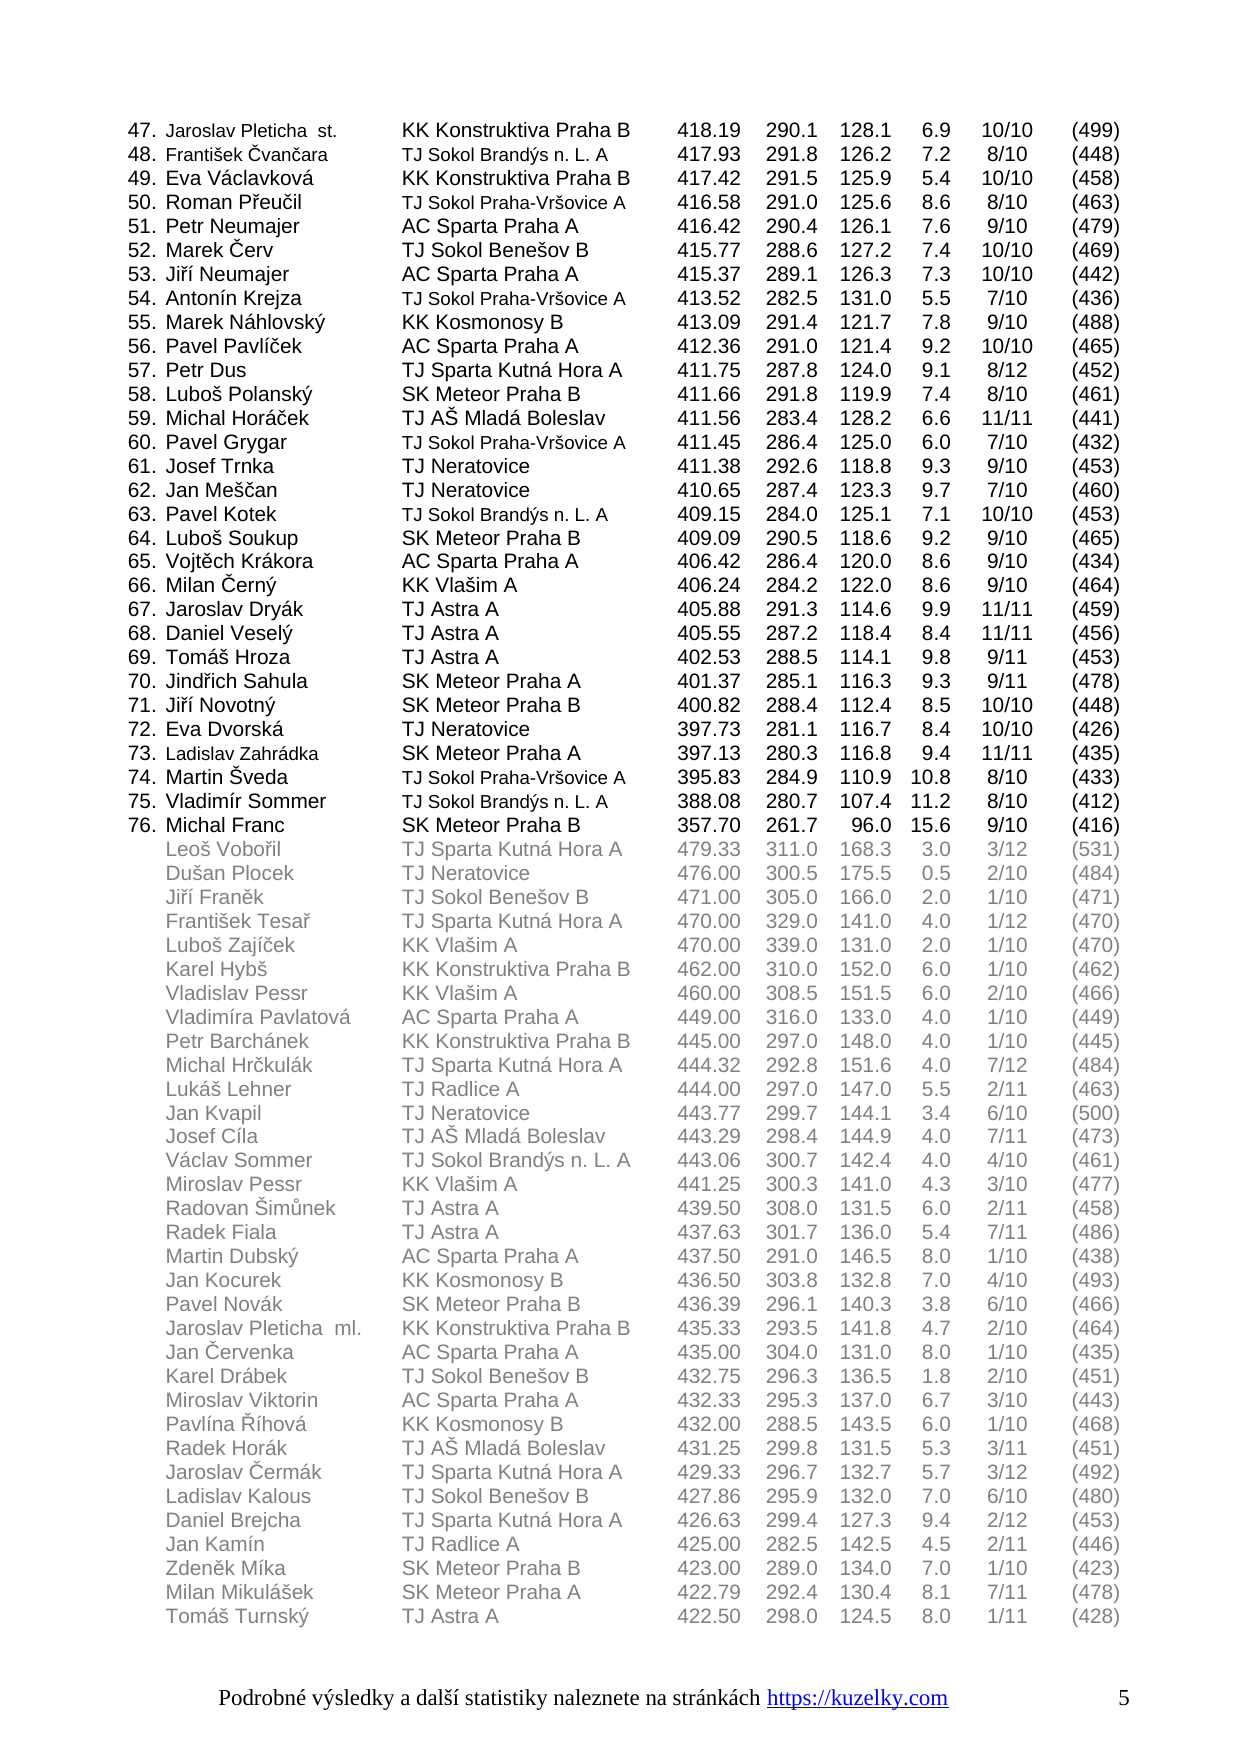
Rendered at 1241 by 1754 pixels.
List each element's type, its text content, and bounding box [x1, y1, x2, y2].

text Václav Sommer TJ Sokol Brandýs n. L. A 443.06 300.7 142.4 4.0 4/10 (461) [106, 1148, 1134, 1172]
text Radovan Šimůnek TJ Astra A 439.50 308.0 131.5 6.0 2/11 (458) [106, 1196, 1134, 1220]
text 47. Jaroslav Pleticha st. KK Konstruktiva Praha B 418.19 290.1 128.1 6.9 10/10 (499) [106, 118, 1134, 142]
text Pavlína Říhová KK Kosmonosy B 432.00 288.5 143.5 6.0 1/10 (468) [106, 1412, 1134, 1436]
text 52. Marek Červ TJ Sokol Benešov B 415.77 288.6 127.2 7.4 10/10 (469) [106, 238, 1134, 262]
text 65. Vojtěch Krákora AC Sparta Praha A 406.42 286.4 120.0 8.6 9/10 (434) [106, 549, 1134, 573]
text 48. František Čvančara TJ Sokol Brandýs n. L. A 417.93 291.8 126.2 7.2 8/10 (448) [106, 142, 1134, 166]
text 59. Michal Horáček TJ AŠ Mladá Boleslav 411.56 283.4 128.2 6.6 11/11 (441) [106, 406, 1134, 429]
text Petr Barchánek KK Konstruktiva Praha B 445.00 297.0 148.0 4.0 1/10 (445) [106, 1028, 1134, 1052]
text Pavel Novák SK Meteor Praha B 436.39 296.1 140.3 3.8 6/10 (466) [106, 1292, 1134, 1316]
text Miroslav Viktorin AC Sparta Praha A 432.33 295.3 137.0 6.7 3/10 (443) [106, 1388, 1134, 1412]
text 50. Roman Přeučil TJ Sokol Praha-Vršovice A 416.58 291.0 125.6 8.6 8/10 (463) [106, 190, 1134, 214]
text Tomáš Turnský TJ Astra A 422.50 298.0 124.5 8.0 1/11 (428) [106, 1603, 1134, 1627]
text Jiří Franěk TJ Sokol Benešov B 471.00 305.0 166.0 2.0 1/10 (471) [106, 885, 1134, 909]
text 69. Tomáš Hroza TJ Astra A 402.53 288.5 114.1 9.8 9/11 (453) [106, 645, 1134, 669]
text Miroslav Pessr KK Vlašim A 441.25 300.3 141.0 4.3 3/10 (477) [106, 1172, 1134, 1196]
text 73. Ladislav Zahrádka SK Meteor Praha A 397.13 280.3 116.8 9.4 11/11 (435) [106, 741, 1134, 765]
text 57. Petr Dus TJ Sparta Kutná Hora A 411.75 287.8 124.0 9.1 8/12 (452) [106, 358, 1134, 382]
text 66. Milan Černý KK Vlašim A 406.24 284.2 122.0 8.6 9/10 (464) [106, 573, 1134, 597]
text 64. Luboš Soukup SK Meteor Praha B 409.09 290.5 118.6 9.2 9/10 (465) [106, 525, 1134, 549]
text Jan Červenka AC Sparta Praha A 435.00 304.0 131.0 8.0 1/10 (435) [106, 1340, 1134, 1364]
text 74. Martin Šveda TJ Sokol Praha-Vršovice A 395.83 284.9 110.9 10.8 8/10 (433) [106, 765, 1134, 789]
text Lukáš Lehner TJ Radlice A 444.00 297.0 147.0 5.5 2/11 (463) [106, 1076, 1134, 1100]
text 49. Eva Václavková KK Konstruktiva Praha B 417.42 291.5 125.9 5.4 10/10 (458) [106, 166, 1134, 190]
text Leoš Vobořil TJ Sparta Kutná Hora A 479.33 311.0 168.3 3.0 3/12 (531) [106, 837, 1134, 861]
text Luboš Zajíček KK Vlašim A 470.00 339.0 131.0 2.0 1/10 (470) [106, 933, 1134, 957]
text 62. Jan Meščan TJ Neratovice 410.65 287.4 123.3 9.7 7/10 (460) [106, 477, 1134, 501]
text Jaroslav Pleticha ml. KK Konstruktiva Praha B 435.33 293.5 141.8 4.7 2/10 (464) [106, 1316, 1134, 1340]
text Zdeněk Míka SK Meteor Praha B 423.00 289.0 134.0 7.0 1/10 (423) [106, 1556, 1134, 1579]
text Dušan Plocek TJ Neratovice 476.00 300.5 175.5 0.5 2/10 (484) [106, 861, 1134, 885]
text Radek Fiala TJ Astra A 437.63 301.7 136.0 5.4 7/11 (486) [106, 1220, 1134, 1244]
text Milan Mikulášek SK Meteor Praha A 422.79 292.4 130.4 8.1 7/11 (478) [106, 1579, 1134, 1603]
text Michal Hrčkulák TJ Sparta Kutná Hora A 444.32 292.8 151.6 4.0 7/12 (484) [106, 1052, 1134, 1076]
text 56. Pavel Pavlíček AC Sparta Praha A 412.36 291.0 121.4 9.2 10/10 (465) [106, 334, 1134, 358]
text Jan Kocurek KK Kosmonosy B 436.50 303.8 132.8 7.0 4/10 (493) [106, 1268, 1134, 1292]
text Radek Horák TJ AŠ Mladá Boleslav 431.25 299.8 131.5 5.3 3/11 (451) [106, 1436, 1134, 1460]
text 58. Luboš Polanský SK Meteor Praha B 411.66 291.8 119.9 7.4 8/10 (461) [106, 382, 1134, 406]
text Jan Kvapil TJ Neratovice 443.77 299.7 144.1 3.4 6/10 (500) [106, 1100, 1134, 1124]
text 70. Jindřich Sahula SK Meteor Praha A 401.37 285.1 116.3 9.3 9/11 (478) [106, 669, 1134, 693]
text 53. Jiří Neumajer AC Sparta Praha A 415.37 289.1 126.3 7.3 10/10 (442) [106, 262, 1134, 286]
text Vladimíra Pavlatová AC Sparta Praha A 449.00 316.0 133.0 4.0 1/10 (449) [106, 1004, 1134, 1028]
text Karel Hybš KK Konstruktiva Praha B 462.00 310.0 152.0 6.0 1/10 (462) [106, 957, 1134, 981]
text Jaroslav Čermák TJ Sparta Kutná Hora A 429.33 296.7 132.7 5.7 3/12 (492) [106, 1460, 1134, 1484]
text 54. Antonín Krejza TJ Sokol Praha-Vršovice A 413.52 282.5 131.0 5.5 7/10 (436) [106, 286, 1134, 310]
text Daniel Brejcha TJ Sparta Kutná Hora A 426.63 299.4 127.3 9.4 2/12 (453) [106, 1508, 1134, 1532]
text 75. Vladimír Sommer TJ Sokol Brandýs n. L. A 388.08 280.7 107.4 11.2 8/10 (412) [106, 789, 1134, 813]
text 76. Michal Franc SK Meteor Praha B 357.70 261.7 96.0 15.6 9/10 (416) [106, 813, 1134, 837]
text Ladislav Kalous TJ Sokol Benešov B 427.86 295.9 132.0 7.0 6/10 (480) [106, 1484, 1134, 1508]
text 51. Petr Neumajer AC Sparta Praha A 416.42 290.4 126.1 7.6 9/10 (479) [106, 214, 1134, 238]
text Jan Kamín TJ Radlice A 425.00 282.5 142.5 4.5 2/11 (446) [106, 1532, 1134, 1556]
text Karel Drábek TJ Sokol Benešov B 432.75 296.3 136.5 1.8 2/10 (451) [106, 1364, 1134, 1388]
text 71. Jiří Novotný SK Meteor Praha B 400.82 288.4 112.4 8.5 10/10 (448) [106, 693, 1134, 717]
text Vladislav Pessr KK Vlašim A 460.00 308.5 151.5 6.0 2/10 (466) [106, 981, 1134, 1004]
text 60. Pavel Grygar TJ Sokol Praha-Vršovice A 411.45 286.4 125.0 6.0 7/10 (432) [106, 429, 1134, 453]
text 67. Jaroslav Dryák TJ Astra A 405.88 291.3 114.6 9.9 11/11 (459) [106, 597, 1134, 621]
text 63. Pavel Kotek TJ Sokol Brandýs n. L. A 409.15 284.0 125.1 7.1 10/10 (453) [106, 501, 1134, 525]
text František Tesař TJ Sparta Kutná Hora A 470.00 329.0 141.0 4.0 1/12 (470) [106, 909, 1134, 933]
text Josef Cíla TJ AŠ Mladá Boleslav 443.29 298.4 144.9 4.0 7/11 (473) [106, 1124, 1134, 1148]
text 72. Eva Dvorská TJ Neratovice 397.73 281.1 116.7 8.4 10/10 (426) [106, 717, 1134, 741]
text 55. Marek Náhlovský KK Kosmonosy B 413.09 291.4 121.7 7.8 9/10 (488) [106, 310, 1134, 334]
text 68. Daniel Veselý TJ Astra A 405.55 287.2 118.4 8.4 11/11 (456) [106, 621, 1134, 645]
text 61. Josef Trnka TJ Neratovice 411.38 292.6 118.8 9.3 9/10 (453) [106, 453, 1134, 477]
text Martin Dubský AC Sparta Praha A 437.50 291.0 146.5 8.0 1/10 (438) [106, 1244, 1134, 1268]
